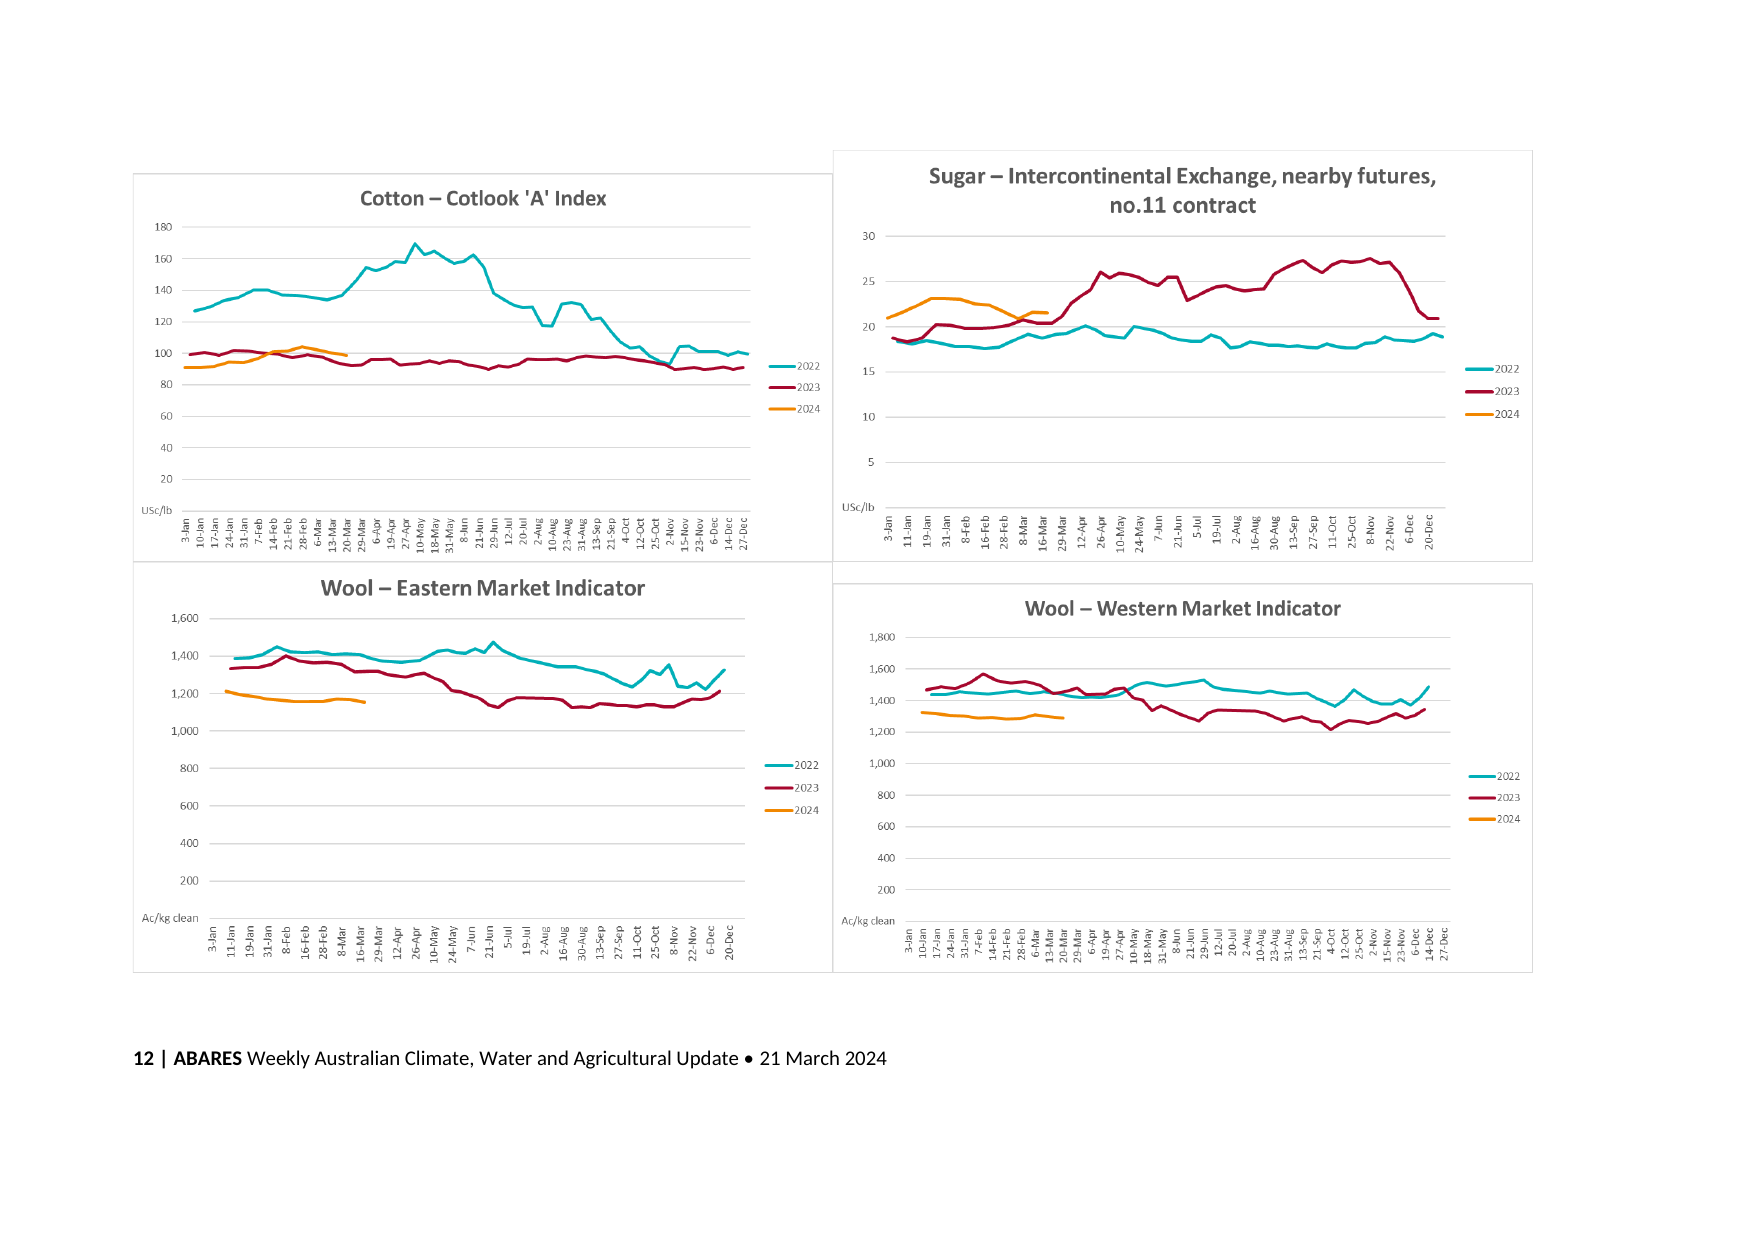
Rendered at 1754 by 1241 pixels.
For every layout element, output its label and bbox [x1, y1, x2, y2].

picture [132, 150, 1533, 973]
